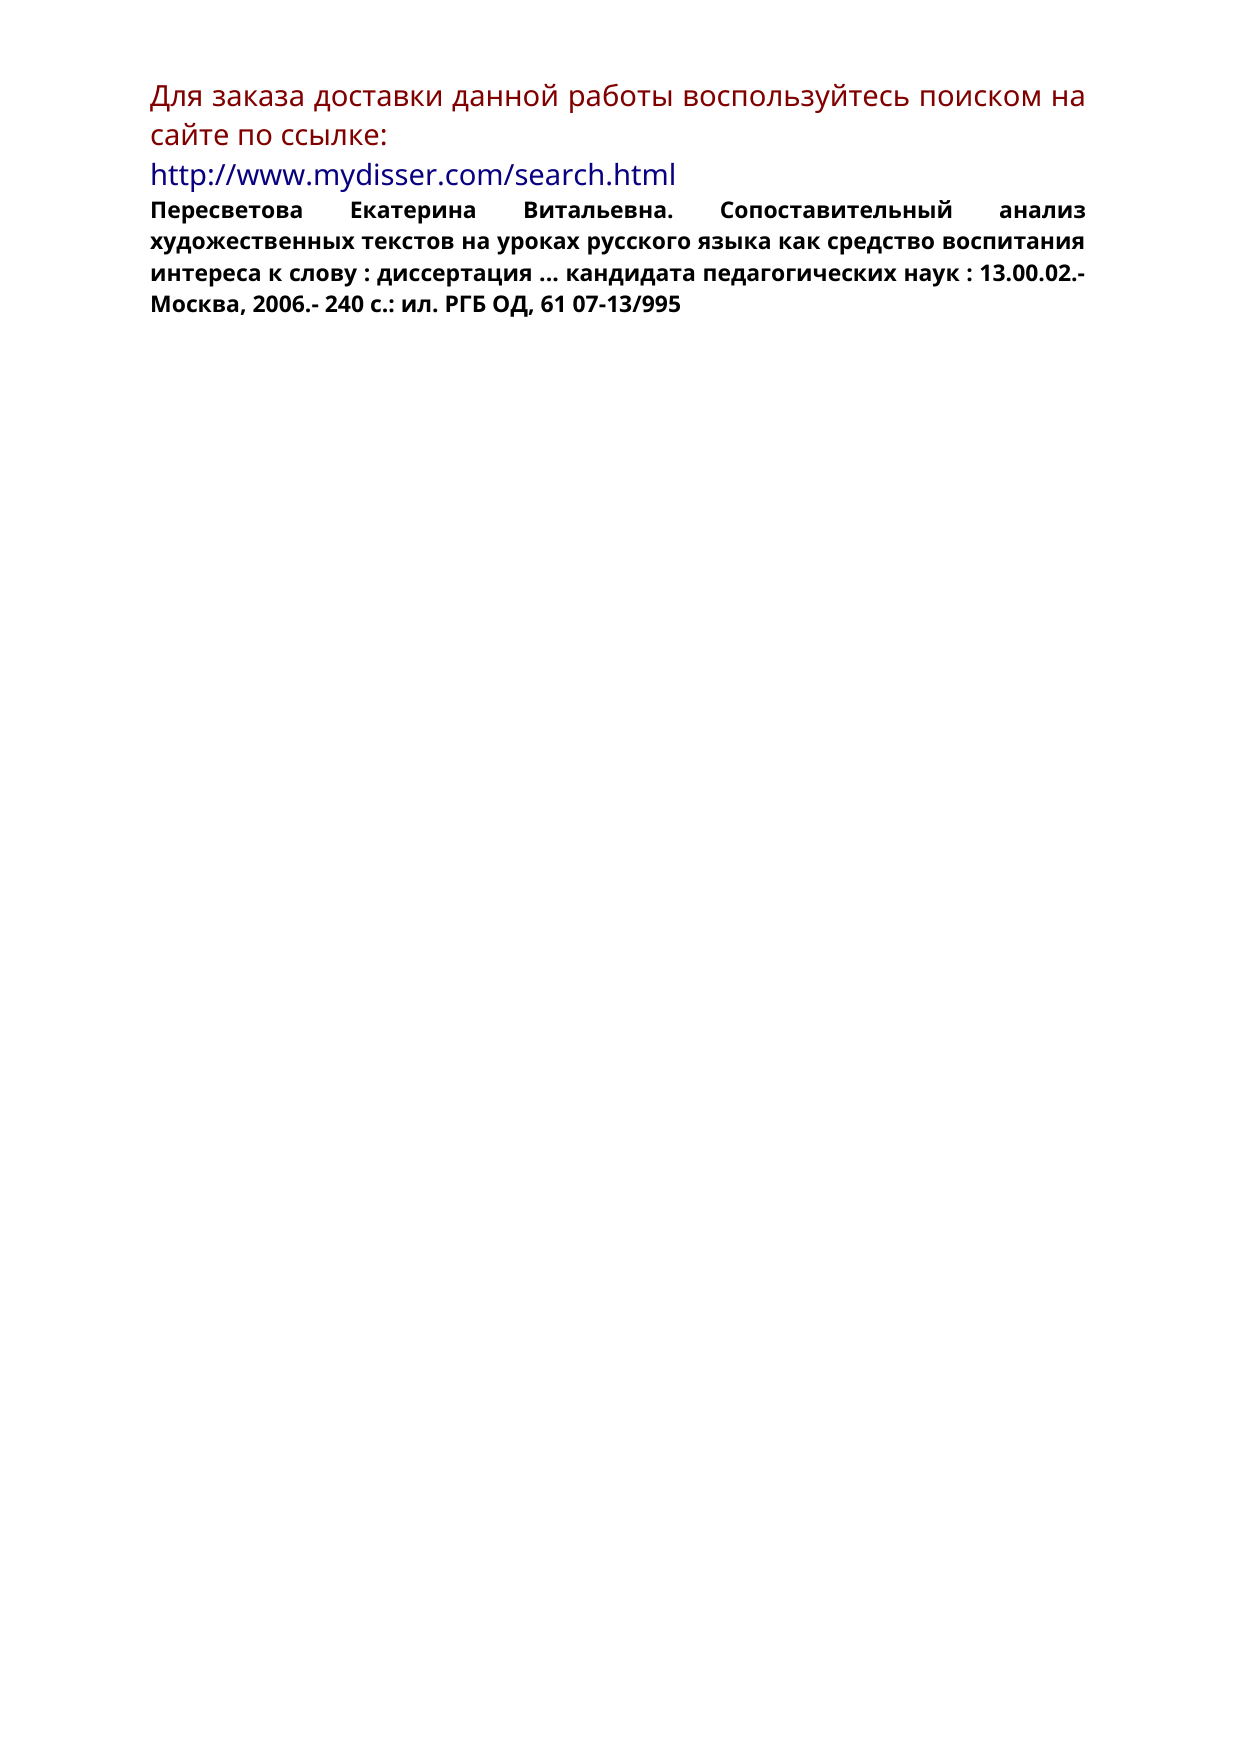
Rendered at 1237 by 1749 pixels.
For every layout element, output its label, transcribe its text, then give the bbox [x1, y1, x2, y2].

text Пересветова Екатерина Витальевна. Сопоставительный анализ художественных текстов на уроках русского языка как средство воспитания интереса к слову : диссертация ... кандидата педагогических наук : 13.00.02.- Москва, 2006.- 240 с.: ил. РГБ ОД, 61 07-13/995 [150, 194, 1086, 319]
